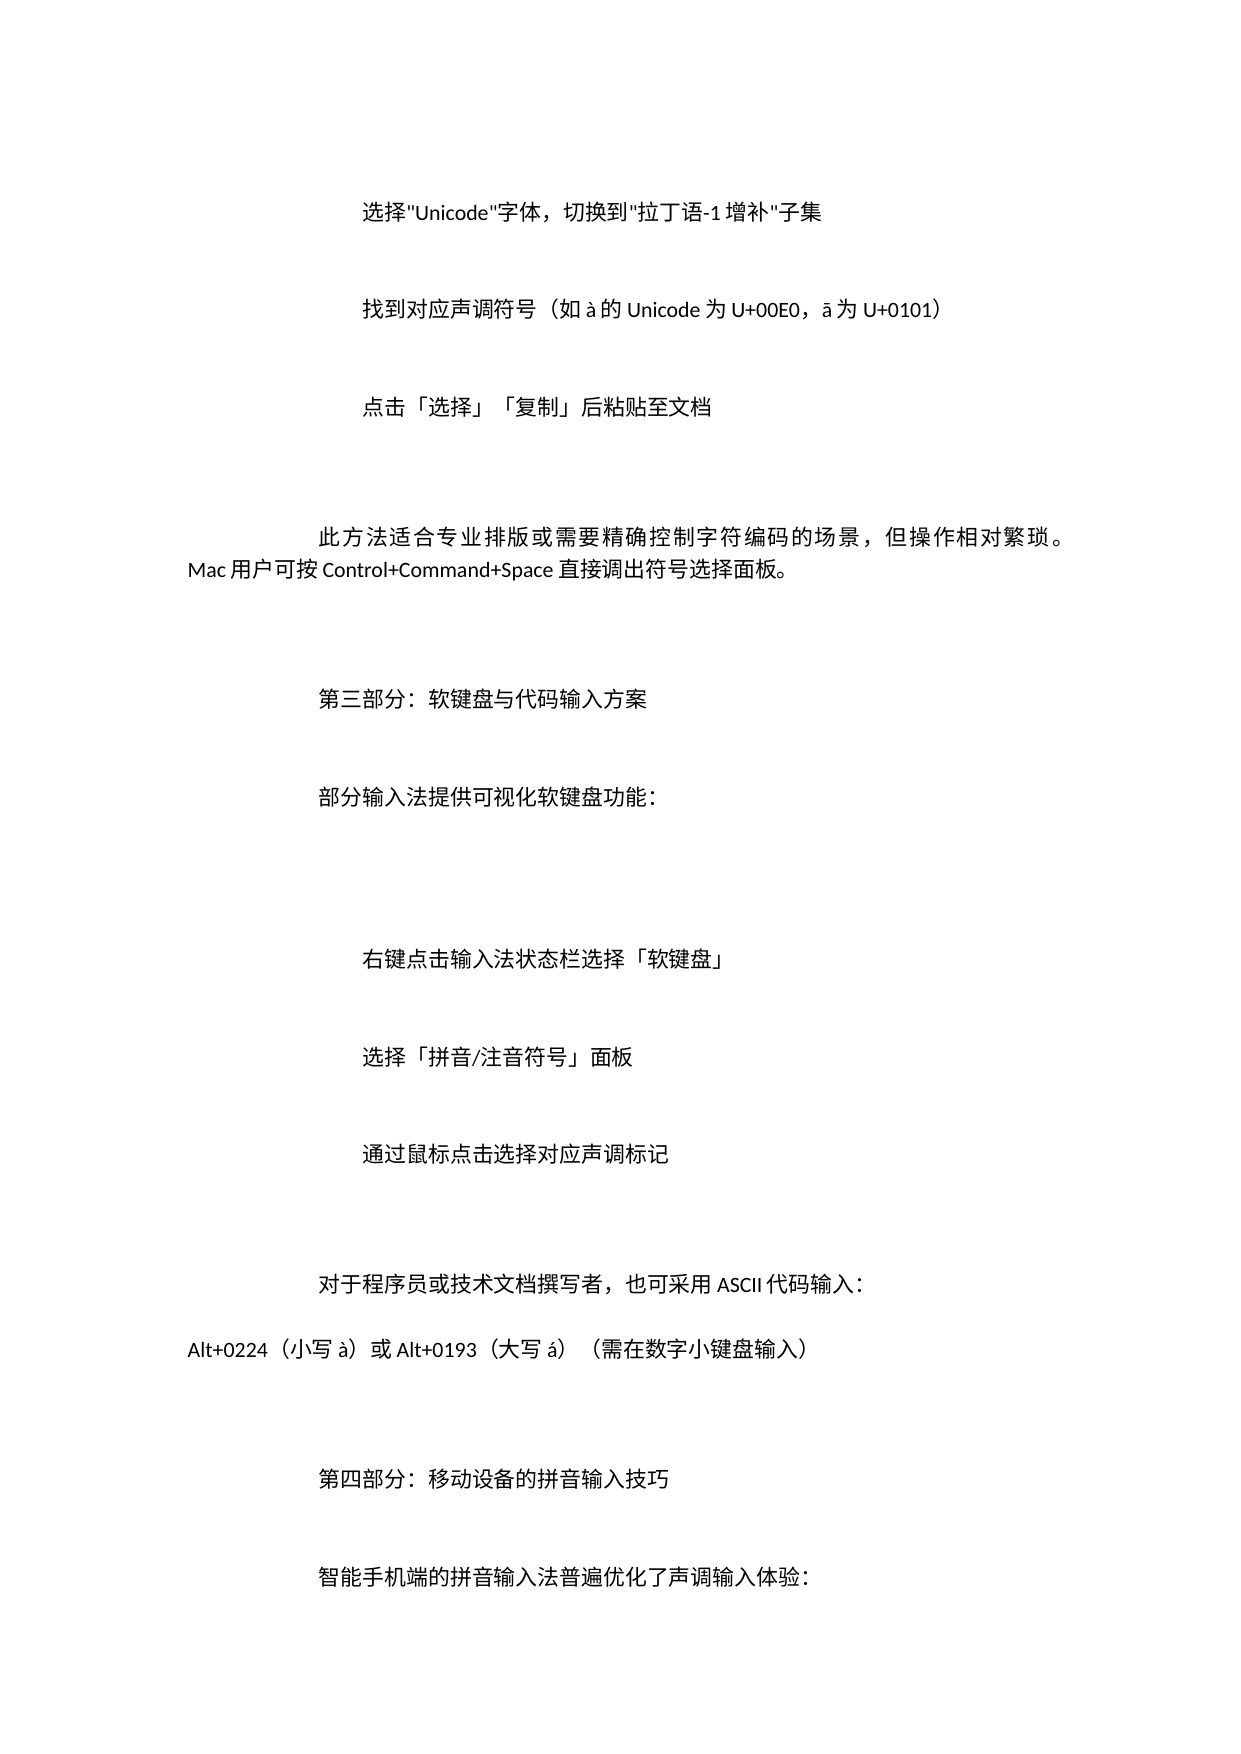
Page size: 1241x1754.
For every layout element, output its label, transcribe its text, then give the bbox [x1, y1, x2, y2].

text Alt+0224（小写à）或Alt+0193（大写á）（需在数字小键盘输入） [187, 1332, 1053, 1364]
text 选择"Unicode"字体，切换到"拉丁语-1 增补"子集 [187, 194, 1053, 227]
text 对于程序员或技术文档撰写者，也可采用ASCII代码输入： [187, 1267, 1053, 1299]
text 第四部分：移动设备的拼音输入技巧 [187, 1462, 1053, 1494]
text 通过鼠标点击选择对应声调标记 [187, 1137, 1053, 1169]
text 第三部分：软键盘与代码输入方案 [187, 682, 1053, 714]
text 右键点击输入法状态栏选择「软键盘」 [187, 942, 1053, 974]
text 此方法适合专业排版或需要精确控制字符编码的场景，但操作相对繁琐。Mac用户可按Control+Command+Space直接调出符号选择面板。 [187, 519, 1053, 584]
text 智能手机端的拼音输入法普遍优化了声调输入体验： [187, 1559, 1053, 1592]
text 部分输入法提供可视化软键盘功能： [187, 779, 1053, 812]
text 点击「选择」「复制」后粘贴至文档 [187, 389, 1053, 422]
text 选择「拼音/注音符号」面板 [187, 1039, 1053, 1072]
text 找到对应声调符号（如à的Unicode为U+00E0，ā为U+0101） [187, 292, 1053, 324]
